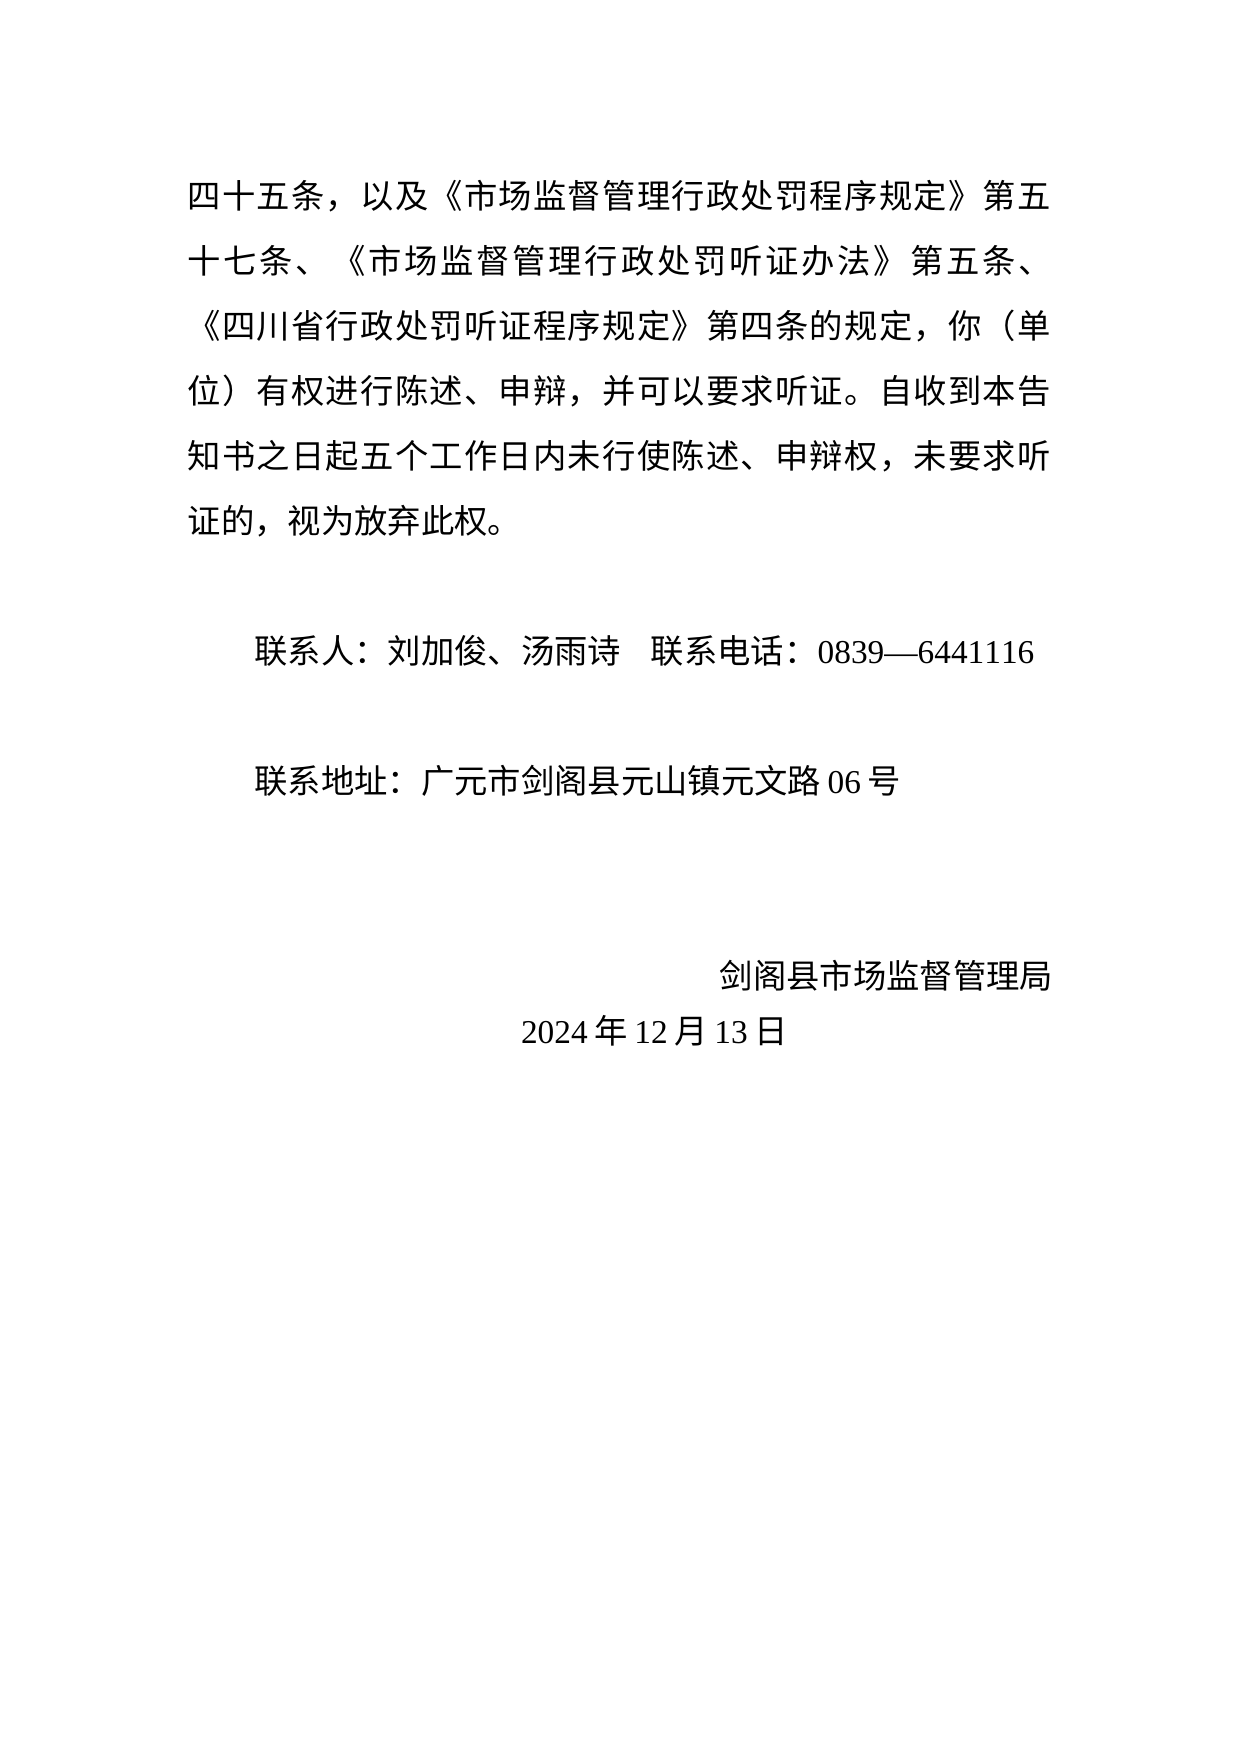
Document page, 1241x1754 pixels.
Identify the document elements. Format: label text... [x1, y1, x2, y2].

text 联系地址：广元市剑阁县元山镇元文路06号 [187, 747, 1053, 812]
text 剑阁县市场监督管理局 [187, 942, 1053, 1007]
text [187, 162, 1053, 552]
text 2024年12月13日 [187, 1007, 1053, 1053]
text 联系人：刘加俊、汤雨诗 联系电话：0839—6441116 [187, 617, 1053, 682]
